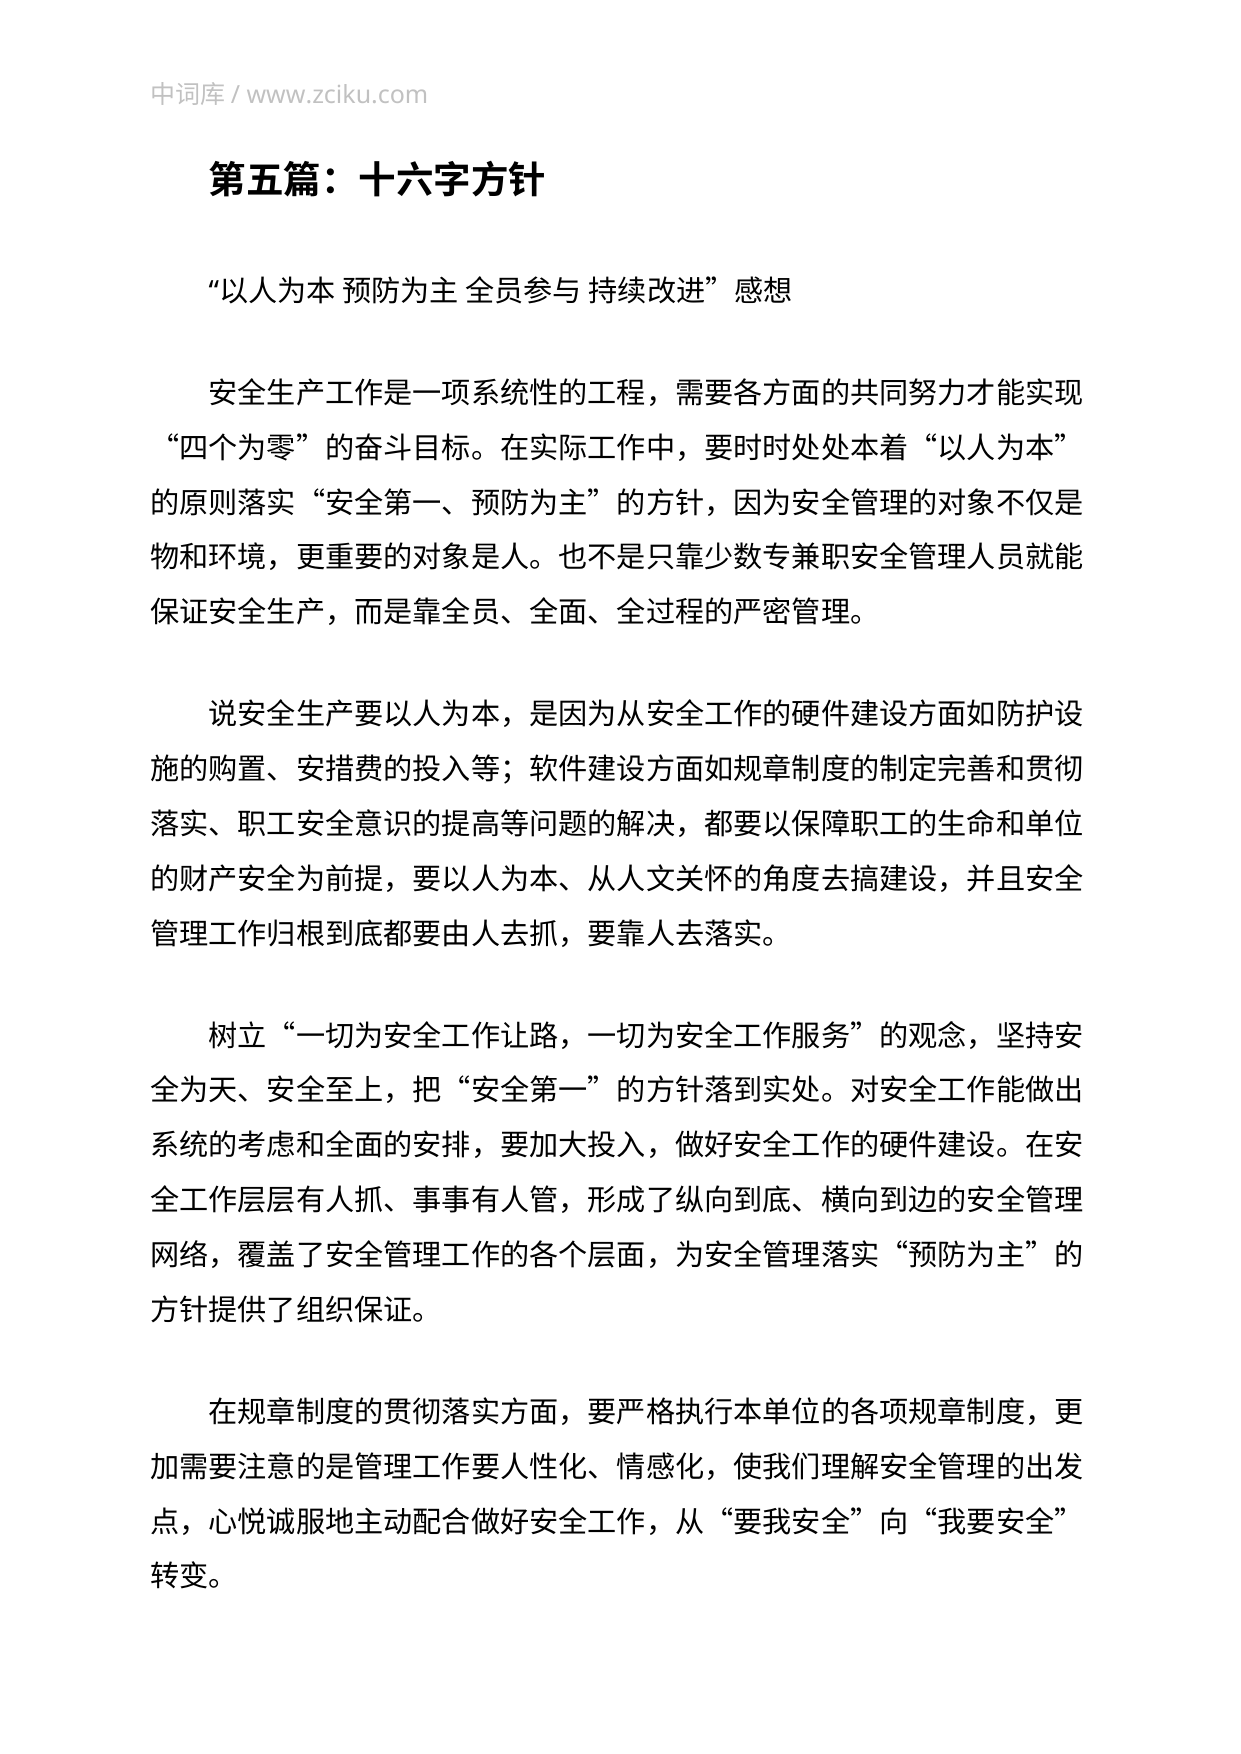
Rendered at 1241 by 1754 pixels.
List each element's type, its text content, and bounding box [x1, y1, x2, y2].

text 说安全生产要以人为本，是因为从安全工作的硬件建设方面如防护设施的购置、安措费的投入等；软件建设方面如规章制度的制定完善和贯彻落实、职工安全意识的提高等问题的解决，都要以保障职工的生命和单位的财产安全为前提，要以人为本、从人文关怀的角度去搞建设，并且安全管理工作归根到底都要由人去抓，要靠人去落实。 [150, 691, 1090, 953]
text 树立“一切为安全工作让路，一切为安全工作服务”的观念，坚持安全为天、安全至上，把“安全第一”的方针落到实处。对安全工作能做出系统的考虑和全面的安排，要加大投入，做好安全工作的硬件建设。在安全工作层层有人抓、事事有人管，形成了纵向到底、横向到边的安全管理网络，覆盖了安全管理工作的各个层面，为安全管理落实“预防为主”的方针提供了组织保证。 [150, 1012, 1090, 1329]
text 安全生产工作是一项系统性的工程，需要各方面的共同努力才能实现“四个为零”的奋斗目标。在实际工作中，要时时处处本着“以人为本”的原则落实“安全第一、预防为主”的方针，因为安全管理的对象不仅是物和环境，更重要的对象是人。也不是只靠少数专兼职安全管理人员就能保证安全生产，而是靠全员、全面、全过程的严密管理。 [150, 369, 1090, 631]
text 第五篇：十六字方针 [150, 150, 1090, 204]
text 在规章制度的贯彻落实方面，要严格执行本单位的各项规章制度，更加需要注意的是管理工作要人性化、情感化，使我们理解安全管理的出发点，心悦诚服地主动配合做好安全工作，从“要我安全”向“我要安全”转变。 [150, 1388, 1090, 1595]
text “以人为本 预防为主 全员参与 持续改进”感想 [150, 267, 1090, 310]
